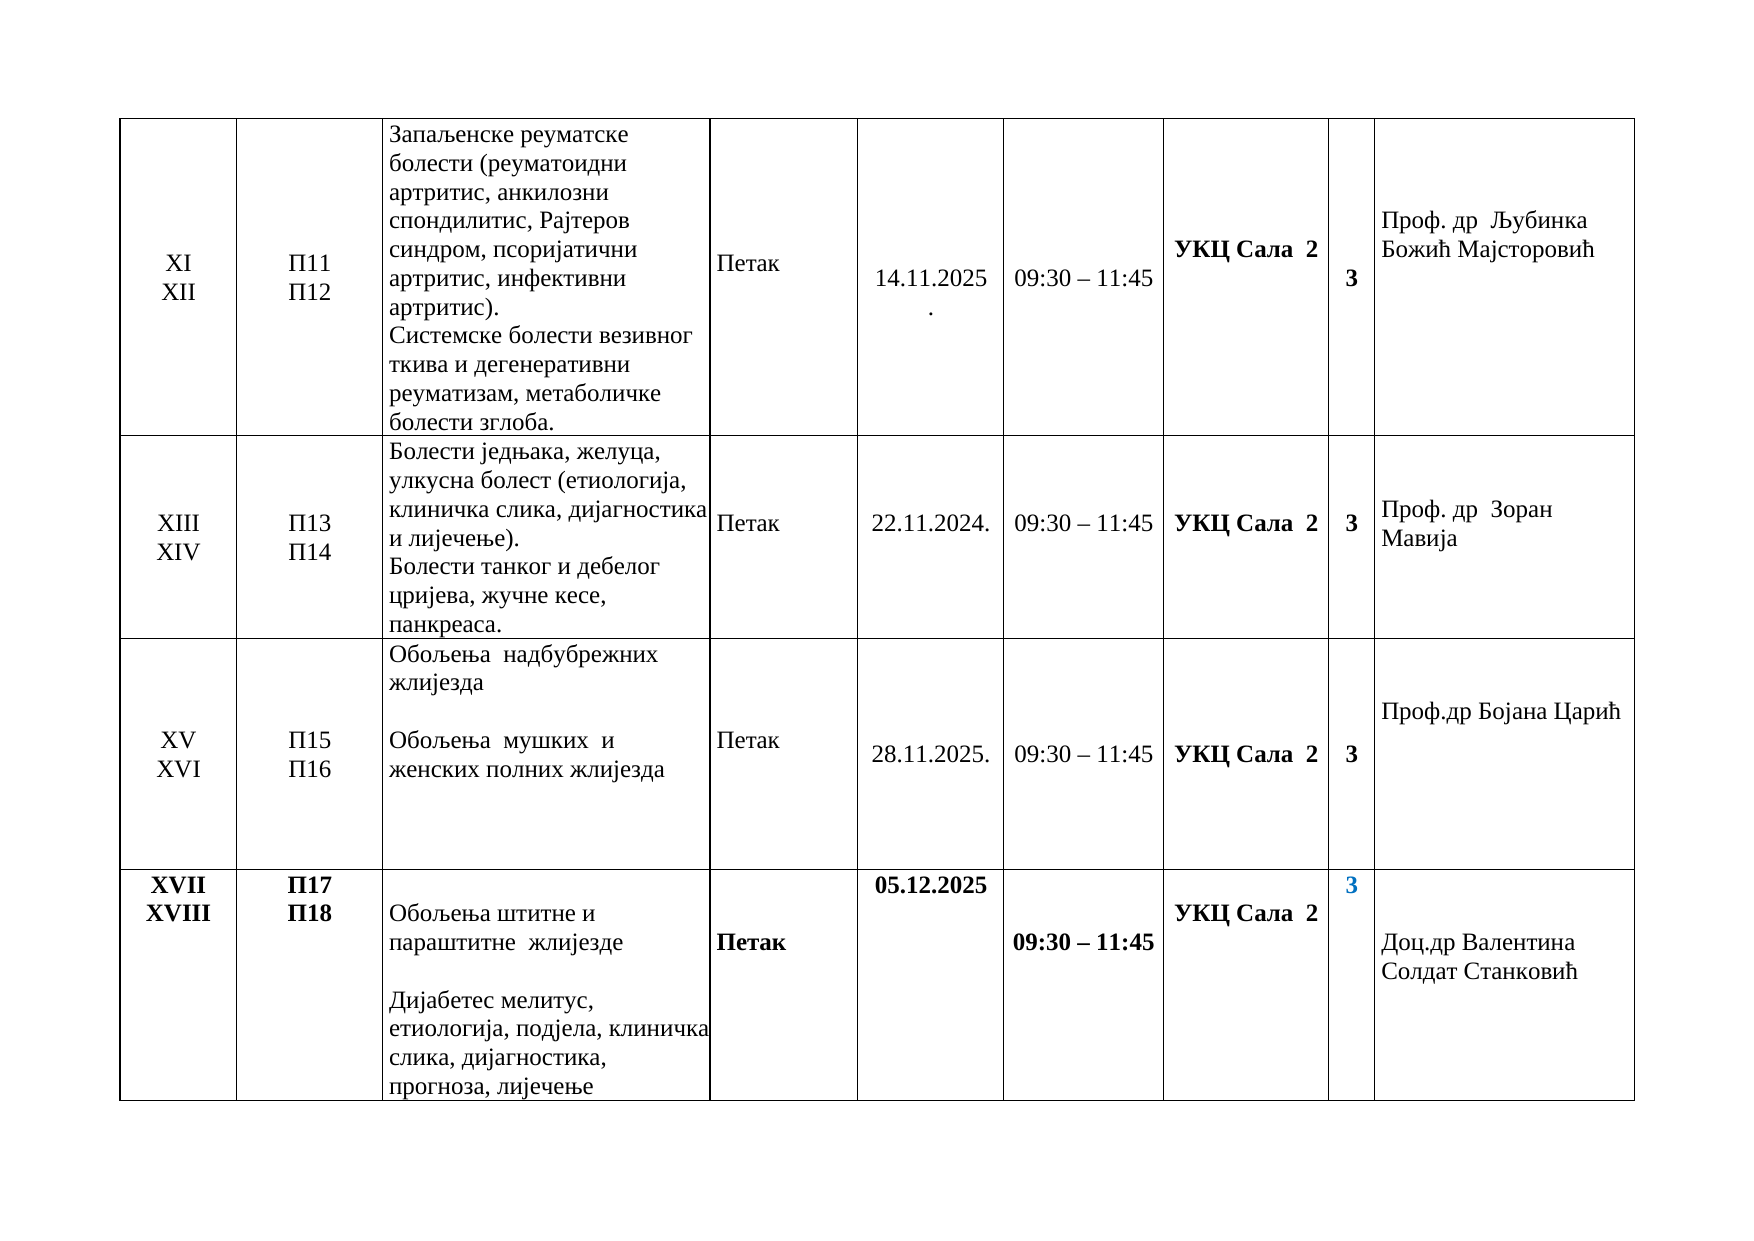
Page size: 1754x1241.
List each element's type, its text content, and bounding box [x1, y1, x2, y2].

table_cell XV XVI [121, 639, 236, 869]
table_cell 05.12.2025 [858, 870, 1003, 1100]
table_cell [383, 870, 709, 1100]
table_cell УКЦ Сала 2 [1164, 639, 1328, 869]
table_cell 28.11.2025. [858, 639, 1003, 869]
table_cell Проф. др Зоран Мавија [1375, 436, 1634, 638]
table_cell Петак [711, 870, 857, 1100]
table_cell XIII XIV [121, 436, 236, 638]
table_cell XI XII [121, 119, 236, 435]
table_cell XVII XVIII [121, 870, 236, 1100]
table_cell Обољења надбубрежних жлијезда Обољења мушких и женских полних жлијезда [383, 639, 709, 869]
table_cell 09:30 – 11:45 [1004, 119, 1163, 435]
table_cell П15 П16 [237, 639, 382, 869]
table_cell 3 [1329, 436, 1374, 638]
table_cell 3 [1329, 119, 1374, 435]
table_cell УКЦ Сала 2 [1164, 870, 1328, 1100]
table_cell Запаљенске реуматскe болести (реуматоидни артритис, анкилозни спондилитис, Рајтеров синдром, псоријатични артритис, инфективни артритис). Системске болести везивног ткива и дегенеративни реуматизам, метаболичке болести зглоба. [383, 119, 709, 435]
table_cell П11 П12 [237, 119, 382, 435]
table_cell 09:30 – 11:45 [1004, 436, 1163, 638]
table_cell Проф.др Бојана Царић [1375, 639, 1634, 869]
table_cell П17 П18 [237, 870, 382, 1100]
table_cell 09:30 – 11:45 [1004, 870, 1163, 1100]
table_cell 22.11.2024. [858, 436, 1003, 638]
table_cell Петак [711, 639, 857, 869]
table_cell П13 П14 [237, 436, 382, 638]
table_cell 3 [1329, 870, 1374, 1100]
table_cell Болести једњака, желуца, улкусна болест (етиологија, клиничка слика, дијагностика и лијечење). Болести танког и дебелог цријева, жучне кесе, панкреаса. [383, 436, 709, 638]
table_cell 14.11.2025 . [858, 119, 1003, 435]
table_cell УКЦ Сала 2 [1164, 436, 1328, 638]
table_cell Петак [711, 119, 857, 435]
table_cell Петак [711, 436, 857, 638]
table_cell УКЦ Сала 2 [1164, 119, 1328, 435]
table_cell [1375, 870, 1634, 1100]
table_cell 09:30 – 11:45 [1004, 639, 1163, 869]
table_cell Проф. др Љубинка Божић Мајсторовић [1375, 119, 1634, 435]
table_cell 3 [1329, 639, 1374, 869]
